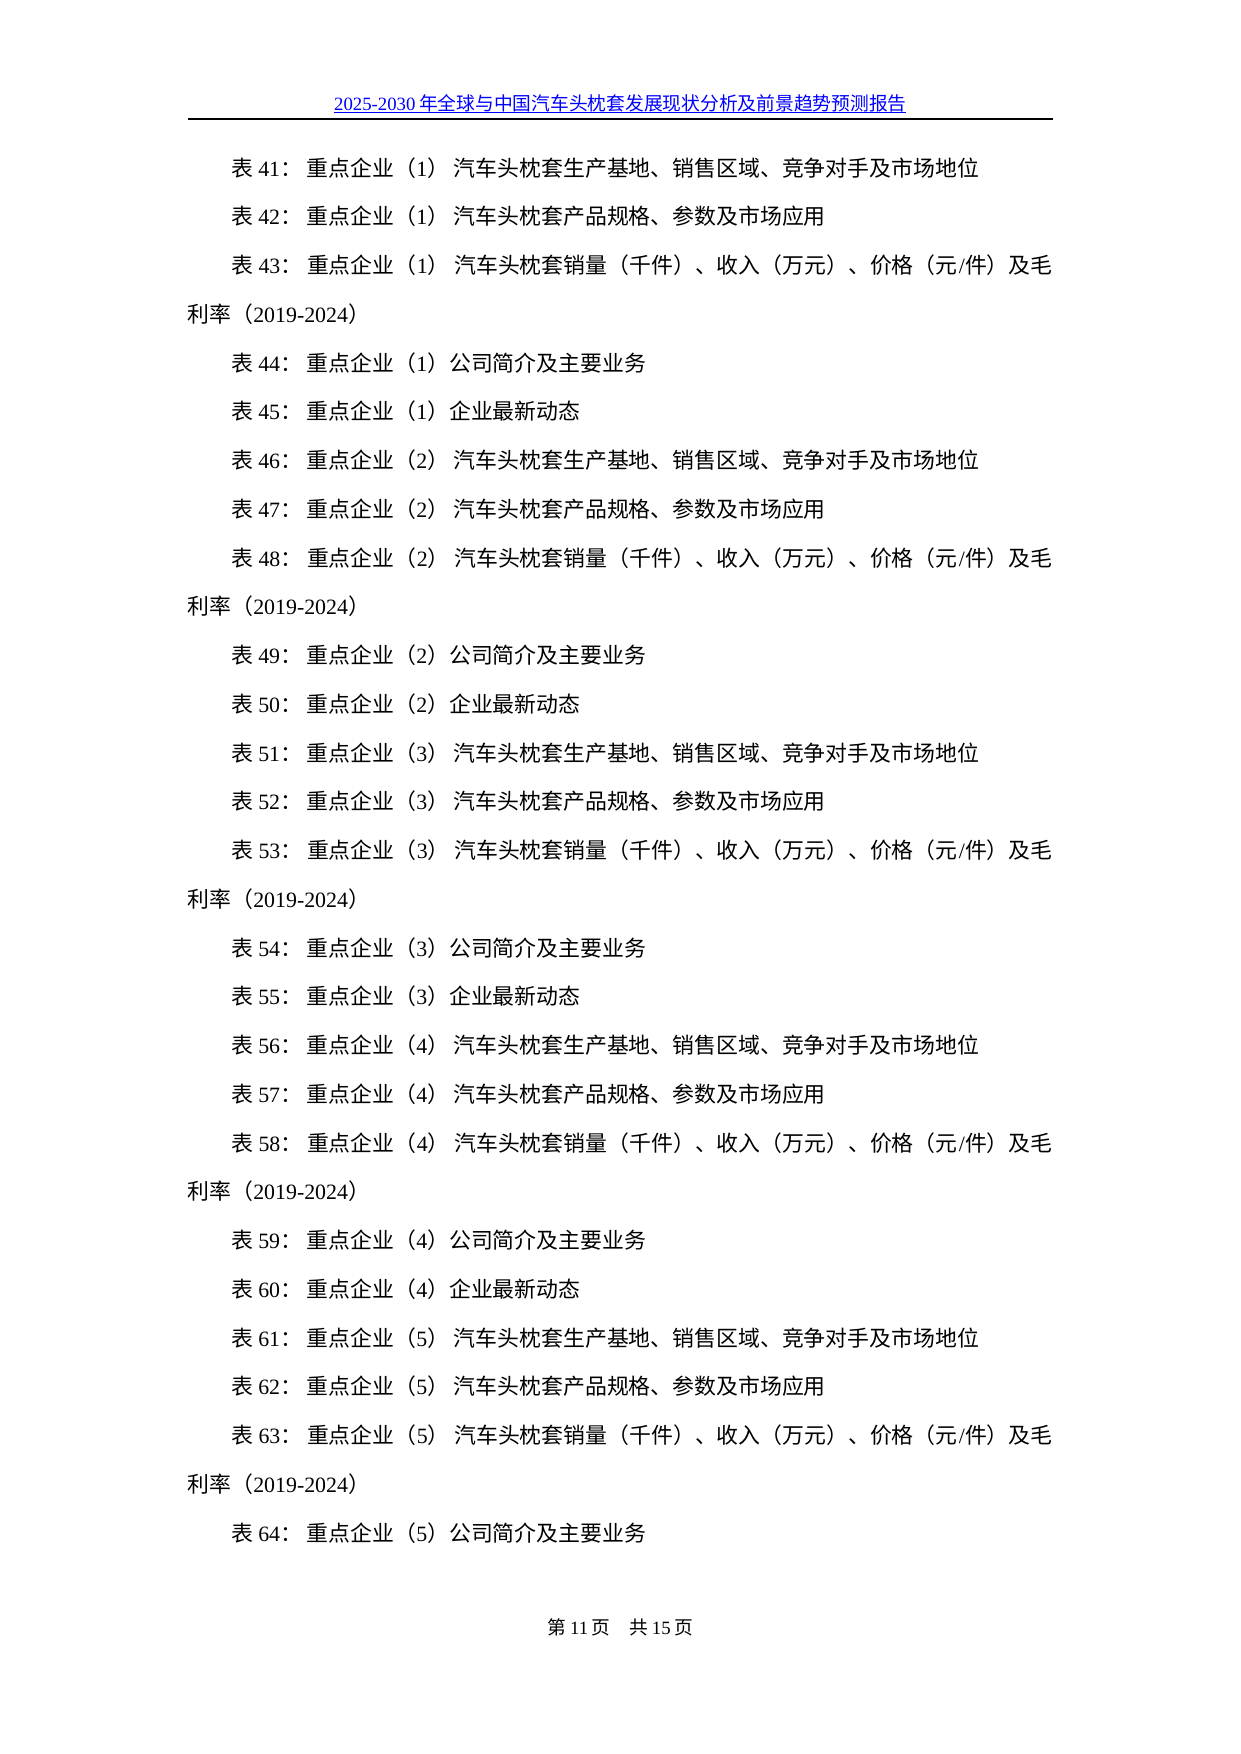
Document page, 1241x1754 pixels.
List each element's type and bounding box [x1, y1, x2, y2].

text [187, 150, 1053, 1548]
